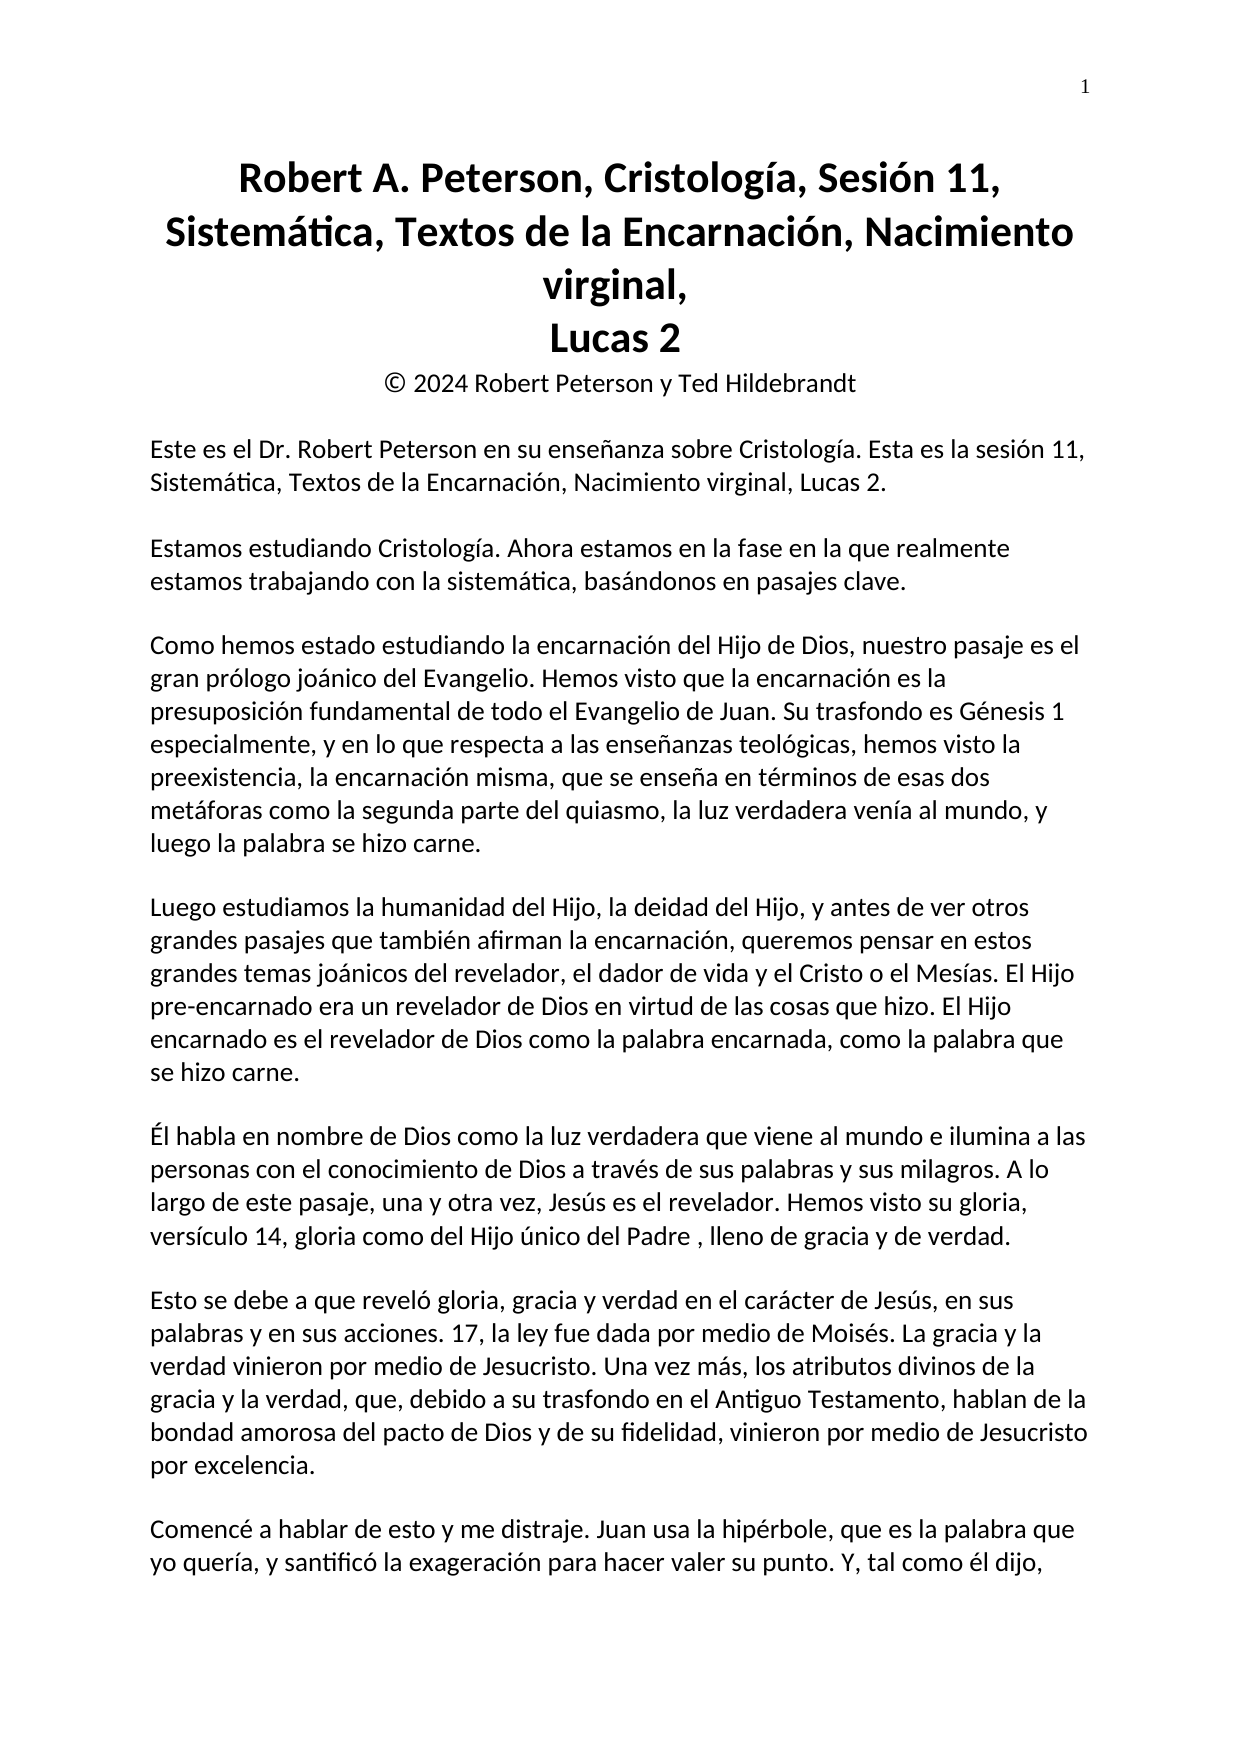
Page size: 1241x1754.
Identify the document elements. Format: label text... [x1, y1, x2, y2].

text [150, 1512, 1090, 1578]
text Este es el Dr. Robert Peterson en su enseñanza sobre Cristología. Esta es la sesión 11, Sistemática, Textos de la Encarnación, Nacimiento virginal, Lucas 2. Estamos estudiando Cristología. Ahora estamos en la fase en la que realmente estamos trabajando con la sistemática, basándonos en pasajes clave. [150, 432, 1090, 597]
text Robert A. Peterson, Cristología, Sesión 11, [150, 150, 1090, 203]
text Como hemos estado estudiando la encarnación del Hijo de Dios, nuestro pasaje es el gran prólogo joánico del Evangelio. Hemos visto que la encarnación es la presuposición fundamental de todo el Evangelio de Juan. Su trasfondo es Génesis 1 especialmente, y en lo que respecta a las enseñanzas teológicas, hemos visto la preexistencia, la encarnación misma, que se enseña en términos de esas dos metáforas como la segunda parte del quiasmo, la luz verdadera venía al mundo, y luego la palabra se hizo carne. [150, 628, 1090, 859]
text Él habla en nombre de Dios como la luz verdadera que viene al mundo e ilumina a las personas con el conocimiento de Dios a través de sus palabras y sus milagros. A lo largo de este pasaje, una y otra vez, Jesús es el revelador. Hemos visto su gloria, versículo 14, gloria como del Hijo único del Padre , lleno de gracia y de verdad. [150, 1119, 1090, 1252]
text Esto se debe a que reveló gloria, gracia y verdad en el carácter de Jesús, en sus palabras y en sus acciones. 17, la ley fue dada por medio de Moisés. La gracia y la verdad vinieron por medio de Jesucristo. Una vez más, los atributos divinos de la gracia y la verdad, que, debido a su trasfondo en el Antiguo Testamento, hablan de la bondad amorosa del pacto de Dios y de su fidelidad, vinieron por medio de Jesucristo por excelencia. [150, 1283, 1090, 1481]
text Luego estudiamos la humanidad del Hijo, la deidad del Hijo, y antes de ver otros grandes pasajes que también afirman la encarnación, queremos pensar en estos grandes temas joánicos del revelador, el dador de vida y el Cristo o el Mesías. El Hijo pre-encarnado era un revelador de Dios en virtud de las cosas que hizo. El Hijo encarnado es el revelador de Dios como la palabra encarnada, como la palabra que se hizo carne. [150, 890, 1090, 1088]
text Sistemática, Textos de la Encarnación, Nacimiento virginal, Lucas 2 © 2024 Robert Peterson y Ted Hildebrandt [150, 203, 1090, 401]
